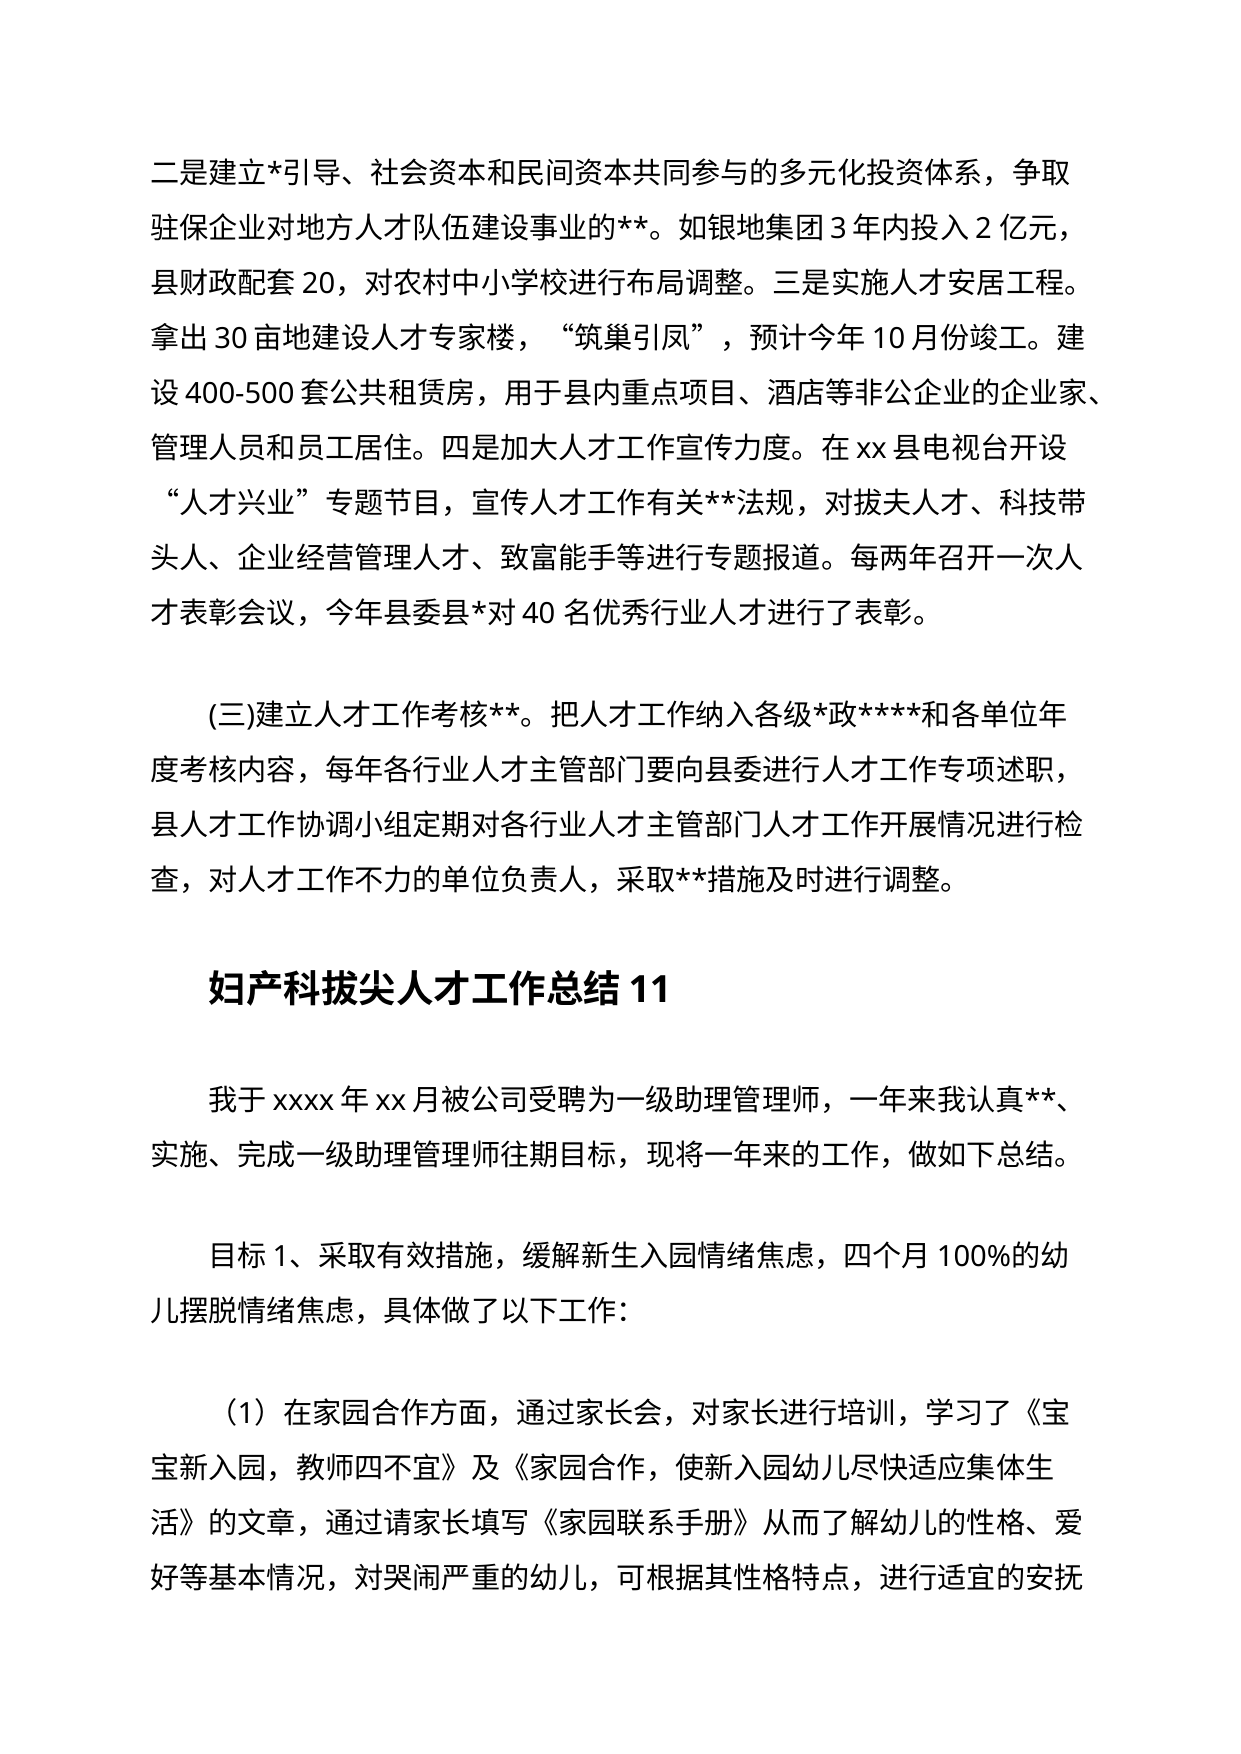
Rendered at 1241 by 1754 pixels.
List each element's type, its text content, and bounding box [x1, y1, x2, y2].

text 妇产科拔尖人才工作总结11 [150, 959, 1090, 1013]
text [150, 1390, 1090, 1597]
text 目标1、采取有效措施，缓解新生入园情绪焦虑，四个月100%的幼儿摆脱情绪焦虑，具体做了以下工作： [150, 1233, 1090, 1330]
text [150, 150, 1090, 632]
text 我于xxxx年xx月被公司受聘为一级助理管理师，一年来我认真**、实施、完成一级助理管理师往期目标，现将一年来的工作，做如下总结。 [150, 1076, 1090, 1173]
text (三)建立人才工作考核**。把人才工作纳入各级*政****和各单位年度考核内容，每年各行业人才主管部门要向县委进行人才工作专项述职，县人才工作协调小组定期对各行业人才主管部门人才工作开展情况进行检查，对人才工作不力的单位负责人，采取**措施及时进行调整。 [150, 692, 1090, 899]
